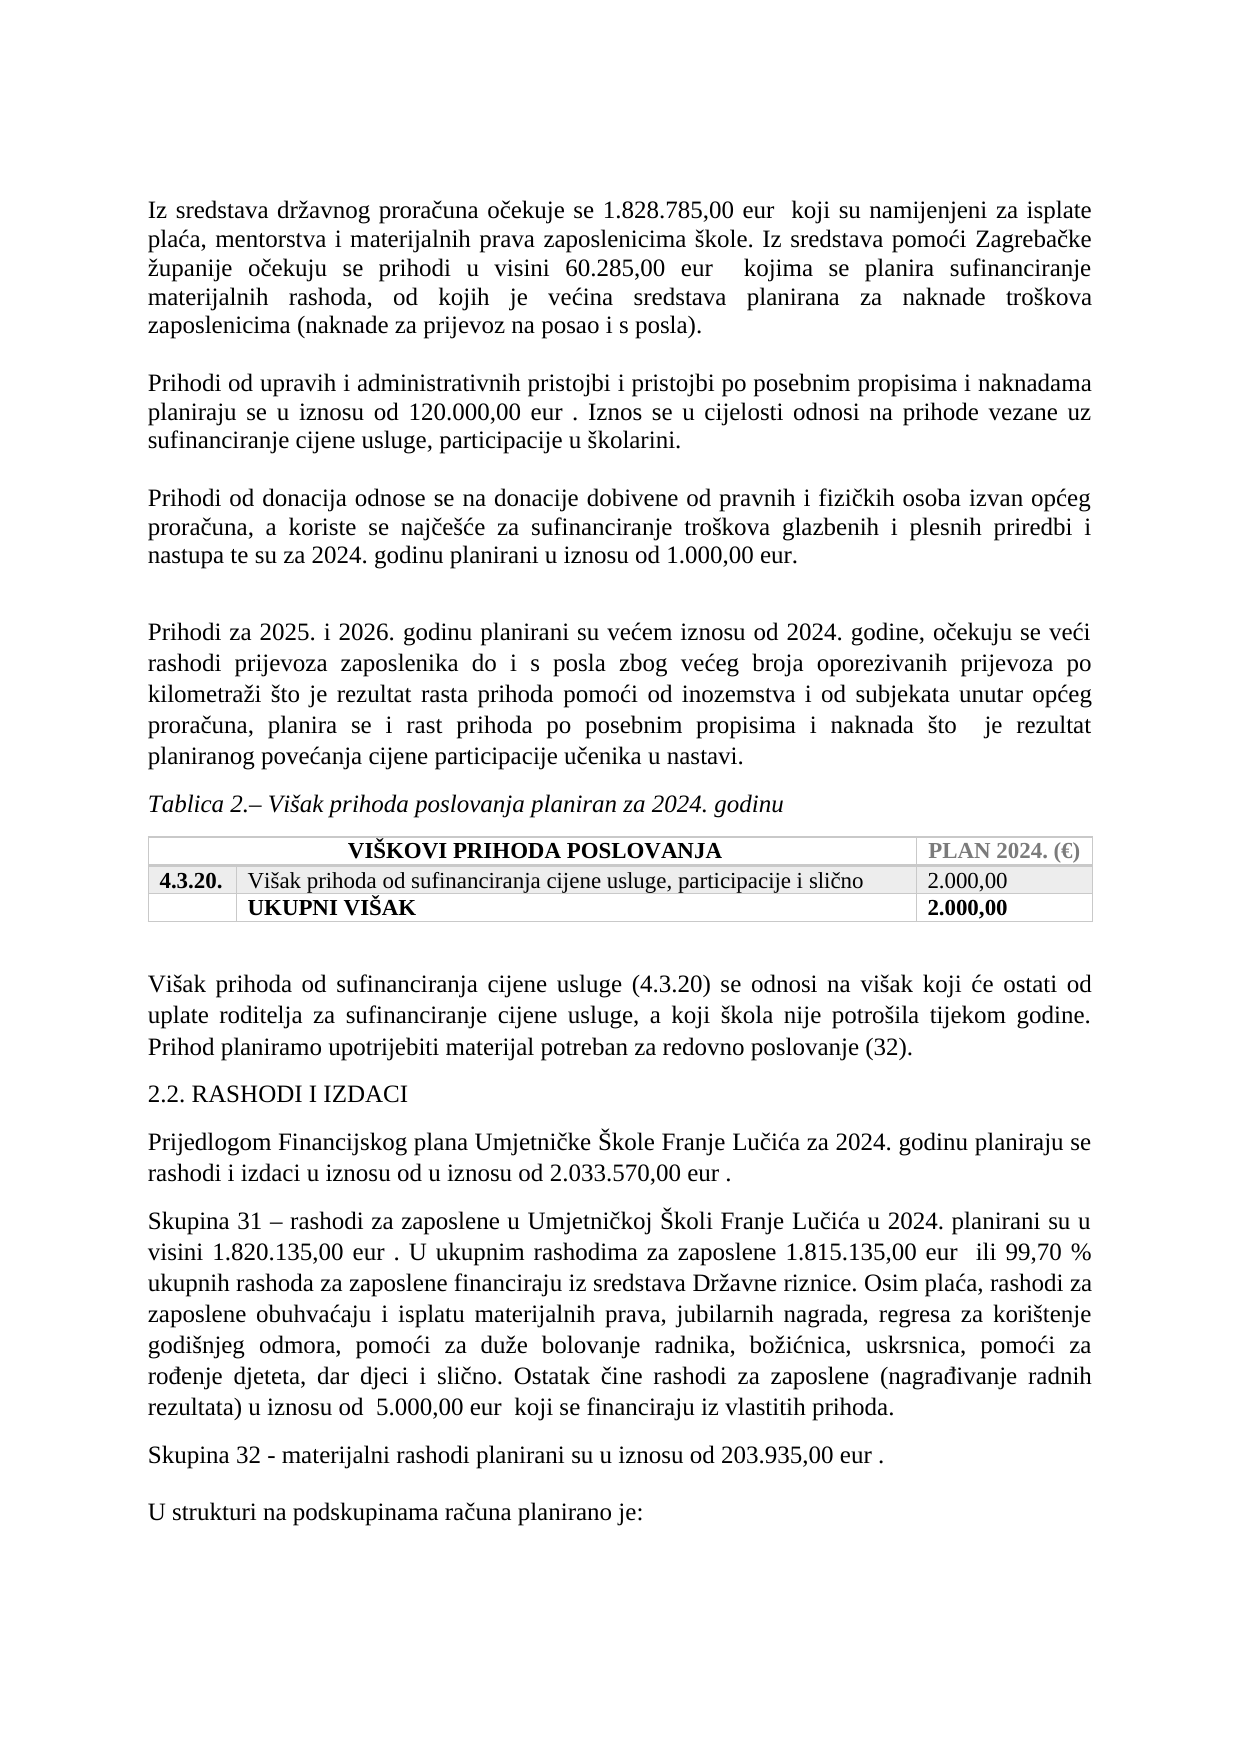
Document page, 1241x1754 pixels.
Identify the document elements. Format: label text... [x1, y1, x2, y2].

text Prihodi od donacija odnose se na donacije dobivene od pravnih i fizičkih osoba izvan općeg proračuna, a koriste se najčešće za sufinanciranje troškova glazbenih i plesnih priredbi i nastupa te su za 2024. godinu planirani u iznosu od 1.000,00 eur. [148, 483, 1093, 569]
table_cell 2.000,00 [917, 867, 1092, 893]
table_cell [149, 894, 236, 921]
table_cell UKUPNI VIŠAK [237, 894, 916, 921]
text Skupina 31 – rashodi za zaposlene u Umjetničkoj Školi Franje Lučića u 2024. planirani su u visini 1.820.135,00 eur . U ukupnim rashodima za zaposlene 1.815.135,00 eur ili 99,70 % ukupnih rashoda za zaposlene financiraju iz sredstava Državne riznice. Osim plaća, rashodi za zaposlene obuhvaćaju i isplatu materijalnih prava, jubilarnih nagrada, regresa za korištenje godišnjeg odmora, pomoći za duže bolovanje radnika, božićnica, uskrsnica, pomoći za rođenje djeteta, dar djeci i slično. Ostatak čine rashodi za zaposlene (nagrađivanje radnih rezultata) u iznosu od 5.000,00 eur koji se financiraju iz vlastitih prihoda. [148, 1206, 1093, 1421]
text 2.2. RASHODI I IZDACI [148, 1079, 1093, 1108]
table_header VIŠKOVI PRIHODA POSLOVANJA [149, 838, 916, 864]
table_cell 4.3.20. [149, 867, 236, 893]
text U strukturi na podskupinama računa planirano je: [148, 1497, 1093, 1526]
text Iz sredstava državnog proračuna očekuje se 1.828.785,00 eur koji su namijenjeni za isplate plaća, mentorstva i materijalnih prava zaposlenicima škole. Iz sredstava pomoći Zagrebačke županije očekuju se prihodi u visini 60.285,00 eur kojima se planira sufinanciranje materijalnih rashoda, od kojih je većina sredstava planirana za naknade troškova zaposlenicima (naknade za prijevoz na posao i s posla). [148, 195, 1093, 339]
table_header PLAN 2024. (€) [917, 838, 1092, 864]
text Višak prihoda od sufinanciranja cijene usluge (4.3.20) se odnosi na višak koji će ostati od uplate roditelja za sufinanciranje cijene usluge, a koji škola nije potrošila tijekom godine. Prihod planiramo upotrijebiti materijal potreban za redovno poslovanje (32). [148, 969, 1093, 1060]
text Prijedlogom Financijskog plana Umjetničke Škole Franje Lučića za 2024. godinu planiraju se rashodi i izdaci u iznosu od u iznosu od 2.033.570,00 eur . [148, 1127, 1093, 1187]
text Prihodi za 2025. i 2026. godinu planirani su većem iznosu od 2024. godine, očekuju se veći rashodi prijevoza zaposlenika do i s posla zbog većeg broja oporezivanih prijevoza po kilometraži što je rezultat rasta prihoda pomoći od inozemstva i od subjekata unutar općeg proračuna, planira se i rast prihoda po posebnim propisima i naknada što je rezultat planiranog povećanja cijene participacije učenika u nastavi. [148, 617, 1093, 770]
table_cell Višak prihoda od sufinanciranja cijene usluge, participacije i slično [237, 867, 916, 893]
text Prihodi od upravih i administrativnih pristojbi i pristojbi po posebnim propisima i naknadama planiraju se u iznosu od 120.000,00 eur . Iznos se u cijelosti odnosi na prihode vezane uz sufinanciranje cijene usluge, participacije u školarini. [148, 368, 1093, 454]
table_cell 2.000,00 [917, 894, 1092, 921]
text Skupina 32 - materijalni rashodi planirani su u iznosu od 203.935,00 eur . [148, 1440, 1093, 1468]
text Tablica 2.– Višak prihoda poslovanja planiran za 2024. godinu [148, 789, 1093, 817]
